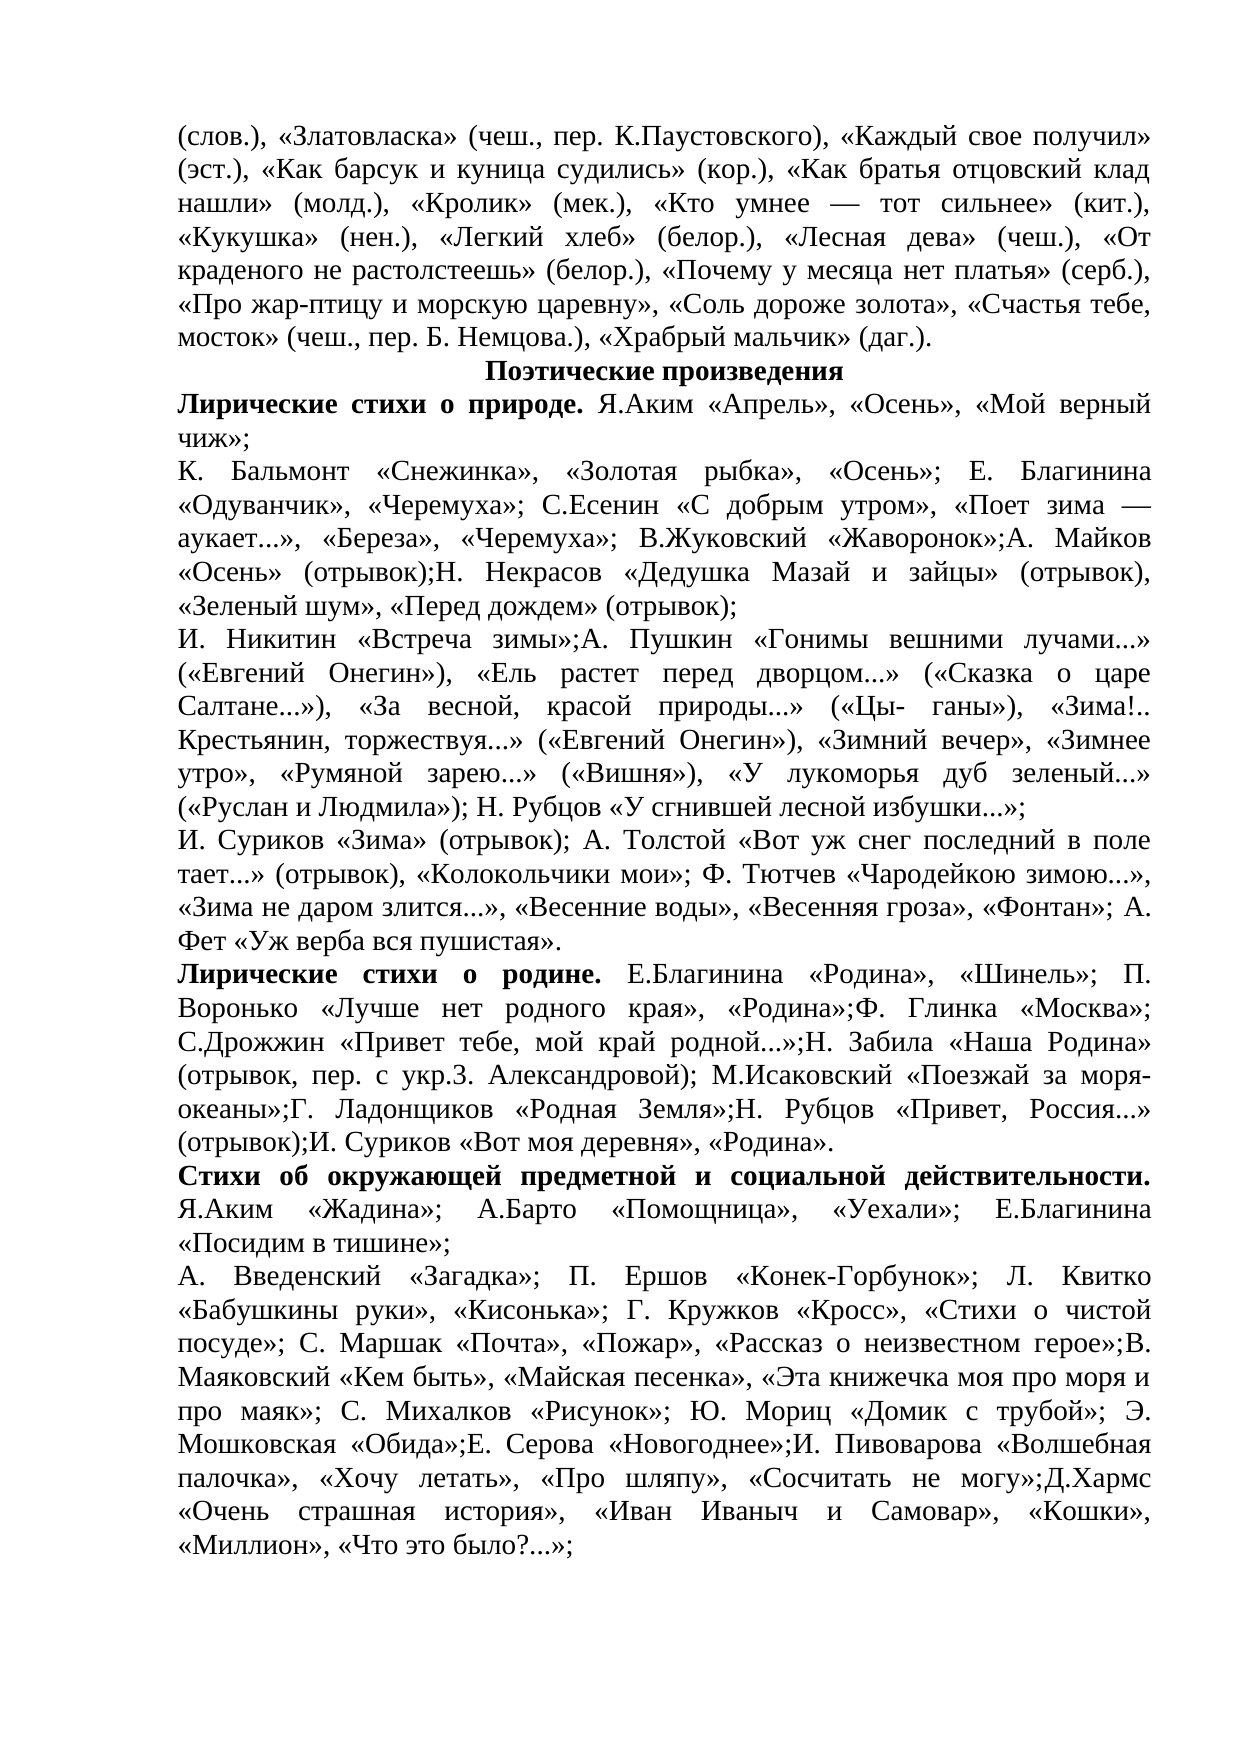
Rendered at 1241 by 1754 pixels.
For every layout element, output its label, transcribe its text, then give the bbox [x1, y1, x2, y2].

text К. Бальмонт «Снежинка», «Золотая рыбка», «Осень»; Е. Благинина «Одуванчик», «Черемуха»; С.Есенин «С добрым утром», «Поет зима — аукает...», «Береза», «Черемуха»; В.Жуковский «Жаворонок»;А. Майков «Осень» (отрывок);Н. Некрасов «Дедушка Мазай и зайцы» (отрывок), «Зеленый шум», «Перед дождем» (отрывок); [177, 453, 1152, 621]
text Лирические стихи о природе. Я.Аким «Апрель», «Осень», «Мой верный чиж»; [177, 386, 1152, 453]
text И. Суриков «Зима» (отрывок); А. Толстой «Вот уж снег последний в поле тает...» (отрывок), «Колокольчики мои»; Ф. Тютчев «Чародейкою зимою...», «Зима не даром злится...», «Весенние воды», «Весенняя гроза», «Фонтан»; А. Фет «Уж верба вся пушистая». [177, 822, 1152, 957]
text И. Никитин «Встреча зимы»;А. Пушкин «Гонимы вешними лучами...» («Евгений Онегин»), «Ель растет перед дворцом...» («Сказка о царе Салтане...»), «За весной, красой природы...» («Цы- ганы»), «Зима!.. Крестьянин, торжествуя...» («Евгений Онегин»), «Зимний вечер», «Зимнее утро», «Румяной зарею...» («Вишня»), «У лукоморья дуб зеленый...» («Руслан и Людмила»); Н. Рубцов «У сгнившей лесной избушки...»; [177, 621, 1152, 822]
text Поэтические произведения [177, 353, 1152, 386]
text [177, 118, 1152, 353]
text А. Введенский «Загадка»; П. Ершов «Конек-Горбунок»; Л. Квитко «Бабушкины руки», «Кисонька»; Г. Кружков «Кросс», «Стихи о чистой посуде»; С. Маршак «Почта», «Пожар», «Рассказ о неизвестном герое»;В. Маяковский «Кем быть», «Майская песенка», «Эта книжечка моя про моря и про маяк»; С. Михалков «Рисунок»; Ю. Мориц «Домик с трубой»; Э. Мошковская «Обида»;Е. Серова «Новогоднее»;И. Пивоварова «Волшебная палочка», «Хочу летать», «Про шляпу», «Сосчитать не могу»;Д.Хармс «Очень страшная история», «Иван Иваныч и Самовар», «Кошки», «Миллион», «Что это было?...»; [177, 1258, 1152, 1560]
text Лирические стихи о родине. Е.Благинина «Родина», «Шинель»; П. Воронько «Лучше нет родного края», «Родина»;Ф. Глинка «Москва»; С.Дрожжин «Привет тебе, мой край родной...»;Н. Забила «Наша Родина» (отрывок, пер. с укр.3. Александровой); М.Исаковский «Поезжай за моря-океаны»;Г. Ладонщиков «Родная Земля»;Н. Рубцов «Привет, Россия...» (отрывок);И. Суриков «Вот моя деревня», «Родина». [177, 957, 1152, 1158]
text Стихи об окружающей предметной и социальной действительности. Я.Аким «Жадина»; А.Барто «Помощница», «Уехали»; Е.Благинина «Посидим в тишине»; [177, 1158, 1152, 1258]
